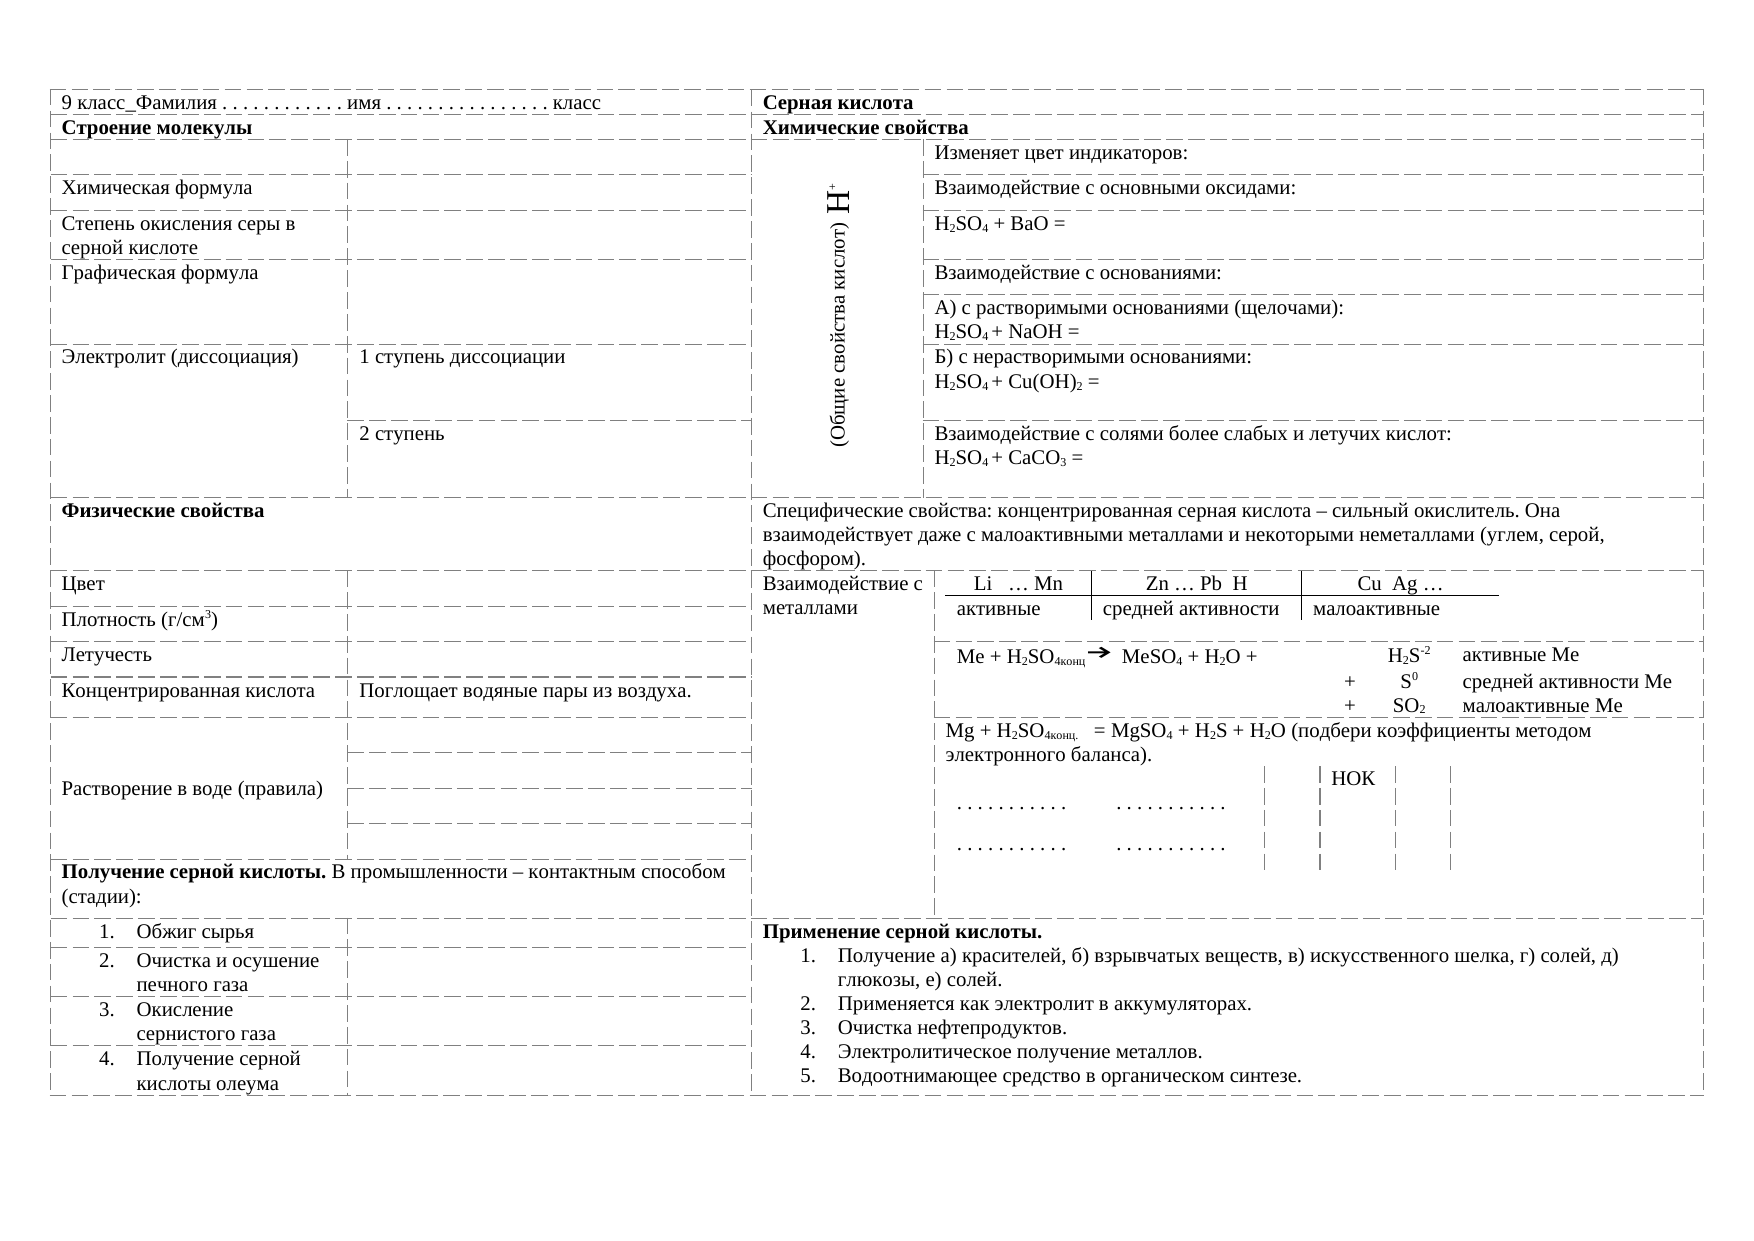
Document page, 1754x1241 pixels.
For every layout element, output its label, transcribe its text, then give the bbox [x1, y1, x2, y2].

table_cell Плотность (г/см3) [50, 606, 348, 641]
table_cell [348, 947, 751, 996]
table_cell Взаимодействие с основаниями: [923, 259, 1704, 294]
table_cell Получение серной кислоты олеума [50, 1045, 348, 1094]
table_cell Специфические свойства: концентрированная серная кислота – сильный окислитель. Она взаимодействует даже с малоактивными металлами и некоторыми неметаллами (углем, серой, фосфором). [751, 497, 1704, 570]
table_cell 1 ступень диссоциации [348, 344, 751, 420]
table_cell Химические свойства [751, 114, 1704, 139]
table_cell Электролит (диссоциация) [50, 344, 348, 497]
table_cell Взаимодействие с основными оксидами: [923, 174, 1704, 210]
table_cell Получение серной кислоты. В промышленности – контактным способом (стадии): [50, 859, 751, 917]
table_cell Цвет [50, 570, 348, 606]
table_cell [348, 259, 751, 343]
table_cell [348, 918, 751, 947]
table_cell [348, 752, 751, 788]
table_cell Растворение в воде (правила) [50, 717, 348, 858]
table_cell Мg + H2SO4конц. = MgSO4 + H2S + H2O (подбери коэффициенты методом электронного баланса). [934, 717, 1704, 917]
table_cell Изменяет цвет индикаторов: [923, 139, 1704, 174]
table_cell Летучесть [50, 641, 348, 676]
table_cell А) с растворимыми основаниями (щелочами): H2SO4 + NaOH = [923, 294, 1704, 343]
table_cell Очистка и осушение печного газа [50, 947, 348, 996]
table_cell [348, 570, 751, 606]
table_cell Химическая формула [50, 174, 348, 210]
table_header Серная кислота [751, 89, 1704, 114]
table_cell [348, 823, 751, 858]
table_cell Поглощает водяные пары из воздуха. [348, 676, 751, 717]
table_cell Графическая формула [50, 259, 348, 343]
table_cell Применение серной кислоты. Получение а) красителей, б) взрывчатых веществ, в) искусственного шелка, г) солей, д) глюкозы, е) солей. Применяется как электролит в аккумуляторах. Очистка нефтепродуктов. Электролитическое получение металлов. Водоотнимающее средство в органическом синтезе. [751, 918, 1704, 1094]
table_cell Степень окисления серы в серной кислоте [50, 210, 348, 259]
table_cell Взаимодействие с металлами [751, 570, 934, 917]
table_cell Строение молекулы [50, 114, 751, 139]
table_cell [348, 996, 751, 1045]
table_cell Б) с нерастворимыми основаниями: H2SO4 + Cu(OH)2 = [923, 344, 1704, 420]
table_cell [348, 174, 751, 210]
table_cell [348, 717, 751, 752]
table_cell [934, 641, 1704, 717]
table_cell [348, 788, 751, 823]
table_cell [348, 210, 751, 259]
table_cell Концентрированная кислота [50, 676, 348, 717]
table_cell [934, 570, 1704, 641]
table_cell [50, 139, 348, 174]
table_cell (Общие свойства кислот) H+ [751, 139, 923, 497]
table_cell 2 ступень [348, 420, 751, 497]
table_cell Обжиг сырья [50, 918, 348, 947]
table_cell Взаимодействие с солями более слабых и летучих кислот: H2SO4 + CaCO3 = [923, 420, 1704, 497]
table_header 9 класс_Фамилия . . . . . . . . . . . . имя . . . . . . . . . . . . . . . . класс [50, 89, 751, 114]
table_cell Окисление сернистого газа [50, 996, 348, 1045]
table_cell H2SO4 + BaO = [923, 210, 1704, 259]
table_cell Физические свойства [50, 497, 751, 570]
table_cell [348, 606, 751, 641]
table_cell [348, 1045, 751, 1094]
table_cell [348, 641, 751, 676]
table_cell [348, 139, 751, 174]
